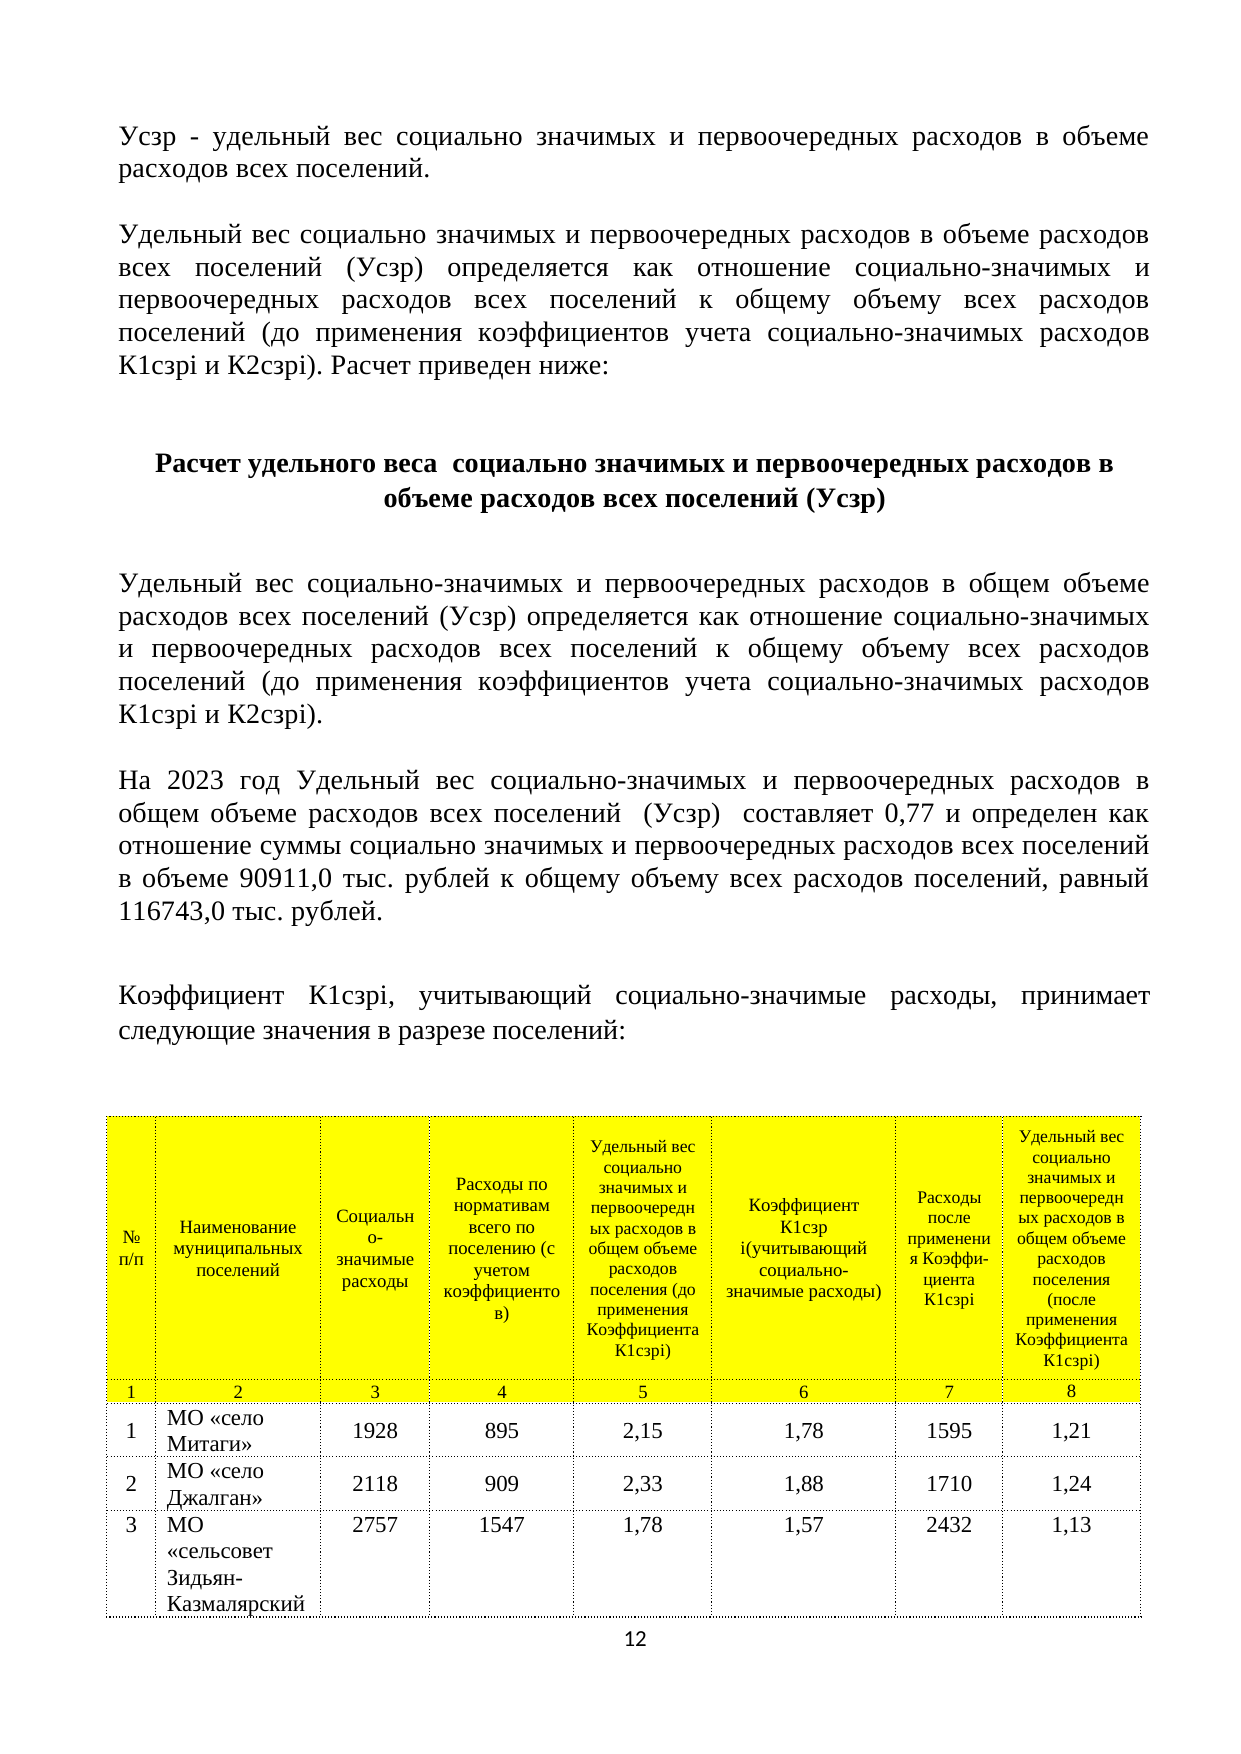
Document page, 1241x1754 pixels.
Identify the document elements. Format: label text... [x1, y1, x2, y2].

table_cell 1,78 [712, 1403, 896, 1456]
table_cell 1,24 [1003, 1456, 1140, 1510]
table_cell МО «село Митаги» [155, 1403, 321, 1456]
text Усзр - удельный вес социально значимых и первоочередных расходов в объеме расходов всех поселений. [118, 118, 1152, 184]
table_cell 2,33 [574, 1456, 712, 1510]
table_cell 2118 [321, 1456, 429, 1510]
table_header Социально-значимые расходы [321, 1116, 429, 1379]
table_cell 1928 [321, 1403, 429, 1456]
table_cell 3 [321, 1379, 429, 1402]
text Коэффициент К1сзрi, учитывающий социально-значимые расходы, принимает следующие значения в разрезе поселений: [118, 978, 1152, 1045]
table_header № п/п [107, 1116, 155, 1379]
table_header Расходы по нормативам всего по поселению (с учетом коэффициентов) [430, 1116, 574, 1379]
table_cell 2432 [896, 1510, 1002, 1616]
table_cell 7 [896, 1379, 1002, 1402]
table_cell 5 [574, 1379, 712, 1402]
table_cell 909 [430, 1456, 574, 1510]
table_cell МО «село Джалган» [155, 1456, 321, 1510]
text Удельный вес социально значимых и первоочередных расходов в объеме расходов всех поселений (Усзр) определяется как отношение социально-значимых и первоочередных расходов всех поселений к общему объему всех расходов поселений (до применения коэффициентов учета социально-значимых расходов К1сзрi и К2сзрi). Расчет приведен ниже: [118, 217, 1152, 381]
table_cell 2 [155, 1379, 321, 1402]
table_cell 1,78 [574, 1510, 712, 1616]
table_cell 8 [1003, 1379, 1140, 1402]
table_cell 1595 [896, 1403, 1002, 1456]
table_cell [155, 1510, 321, 1616]
table_cell 4 [430, 1379, 574, 1402]
table_cell 1547 [430, 1510, 574, 1616]
table_header Наименование муниципальных поселений [155, 1116, 321, 1379]
table_cell 2 [107, 1456, 155, 1510]
text Расчет удельного веса социально значимых и первоочередных расходов в объеме расходов всех поселений (Усзр) [118, 446, 1152, 513]
text На 2023 год Удельный вес социально-значимых и первоочередных расходов в общем объеме расходов всех поселений (Усзр) составляет 0,77 и определен как отношение суммы социально значимых и первоочередных расходов всех поселений в объеме 90911,0 тыс. рублей к общему объему всех расходов поселений, равный 116743,0 тыс. рублей. [118, 762, 1152, 926]
table_header Удельный вес социально значимых и первоочередных расходов в общем объеме расходов поселения (после применения Коэффициента К1сзрi) [1003, 1116, 1140, 1379]
table_cell 6 [712, 1379, 896, 1402]
table_cell 1 [107, 1403, 155, 1456]
table_header Коэффициент К1сзрi(учитывающий социально-значимые расходы) [712, 1116, 896, 1379]
table_cell 1 [107, 1379, 155, 1402]
table_cell 2757 [321, 1510, 429, 1616]
table_cell 3 [107, 1510, 155, 1616]
table_cell 1,21 [1003, 1403, 1140, 1456]
table_cell 1710 [896, 1456, 1002, 1510]
text Удельный вес социально-значимых и первоочередных расходов в общем объеме расходов всех поселений (Усзр) определяется как отношение социально-значимых и первоочередных расходов всех поселений к общему объему всех расходов поселений (до применения коэффициентов учета социально-значимых расходов К1сзрi и К2сзрi). [118, 566, 1152, 729]
table_cell 895 [430, 1403, 574, 1456]
table_cell 1,57 [712, 1510, 896, 1616]
table_cell 1,88 [712, 1456, 896, 1510]
table_cell 1,13 [1003, 1510, 1140, 1616]
table_header Расходы после применения Коэффи-циента К1сзрi [896, 1116, 1002, 1379]
table_header Удельный вес социально значимых и первоочередных расходов в общем объеме расходов поселения (до применения Коэффициента К1сзрi) [574, 1116, 712, 1379]
table_cell 2,15 [574, 1403, 712, 1456]
